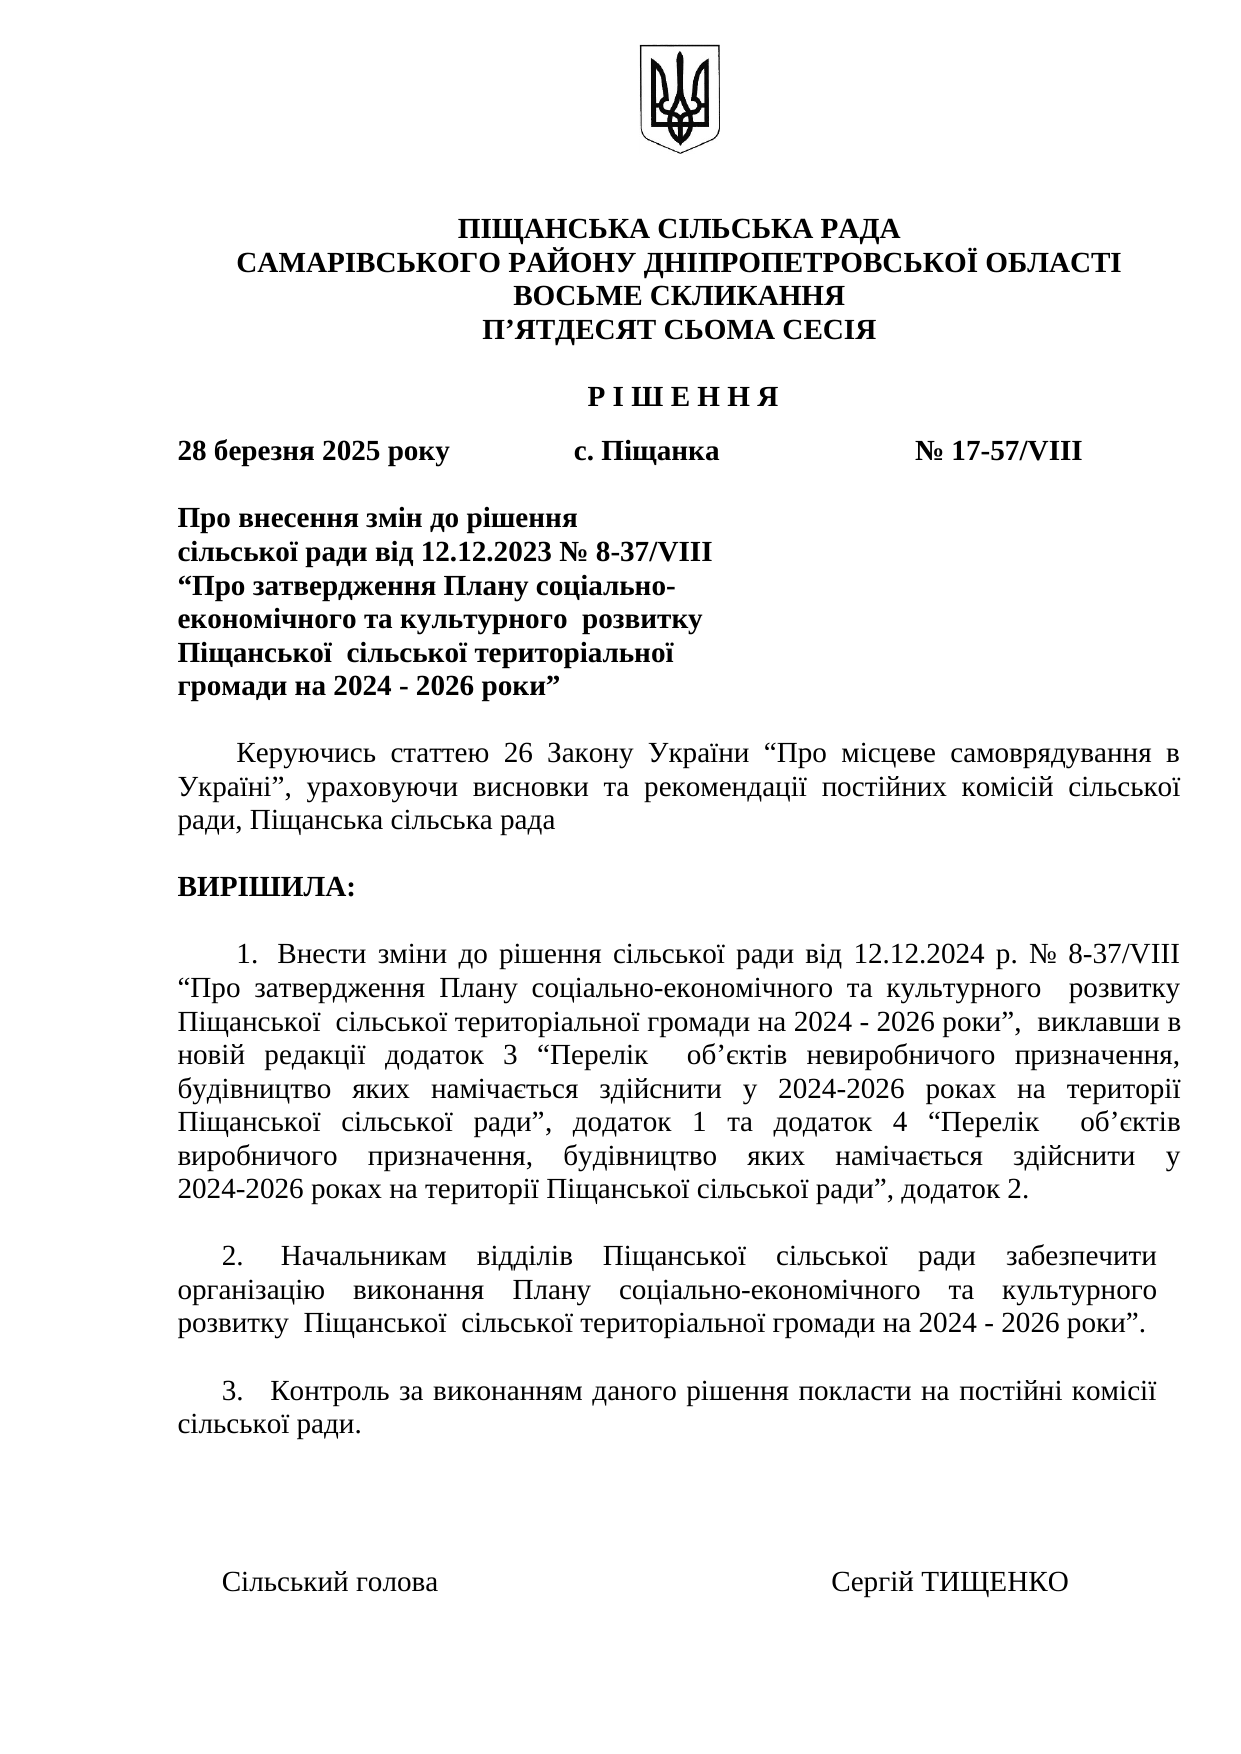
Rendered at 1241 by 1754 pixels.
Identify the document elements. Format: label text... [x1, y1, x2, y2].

text Піщанської сільської територіальної [177, 635, 1181, 668]
text ВИРІШИЛА: [177, 869, 1181, 903]
list Внести зміни до рішення сільської ради від 12.12.2024 р. № 8-37/VIII “Про затвердження Плану соціально-економічного та культурного розвитку Піщанської сільської територіальної громади на 2024 - 2026 роки”, виклавши в новій редакції додаток 3 “Перелік об’єктів невиробничого призначення, будівництво яких намічається здійснити у 2024-2026 роках на території Піщанської сільської ради”, додаток 1 та додаток 4 “Перелік об’єктів виробничого призначення, будівництво яких намічається здійснити у 2024-2026 роках на території Піщанської сільської ради”, додаток 2. [177, 937, 1181, 1205]
text громади на 2024 - 2026 роки” [177, 668, 1181, 702]
text ВОСЬМЕ СКЛИКАННЯ [177, 278, 1181, 312]
text Керуючись статтею 26 Закону України “Про місцеве самоврядування в Україні”, ураховуючи висновки та рекомендації постійних комісій сільської ради, Піщанська сільська рада [177, 735, 1181, 836]
picture [639, 44, 720, 154]
list Начальникам відділів Піщанської сільської ради забезпечити організацію виконання Плану соціально-економічного та культурного розвитку Піщанської сільської територіальної громади на 2024 - 2026 роки”. [177, 1238, 1158, 1339]
text сільської ради від 12.12.2023 № 8-37/VIII [177, 534, 1181, 568]
text Р І Ш Е Н Н Я [177, 379, 1181, 413]
text 28 березня 2025 року с. Піщанка № 17-57/VІІІ [177, 433, 1181, 467]
text ПІЩАНСЬКА СІЛЬСЬКА РАДА САМАРІВСЬКОГО РАЙОНУ ДНІПРОПЕТРОВСЬКОЇ ОБЛАСТІ [177, 211, 1181, 278]
text Сільський голова Сергій ТИЩЕНКО [177, 1564, 1181, 1597]
text “Про затвердження Плану соціально- [177, 568, 1181, 601]
text Про внесення змін до рішення [177, 501, 1181, 534]
text П’ЯТДЕСЯТ СЬОМА СЕСІЯ [177, 312, 1181, 346]
list Контроль за виконанням даного рішення покласти на постійні комісії сільської ради. [177, 1373, 1158, 1440]
text економічного та культурного розвитку [177, 601, 1181, 635]
